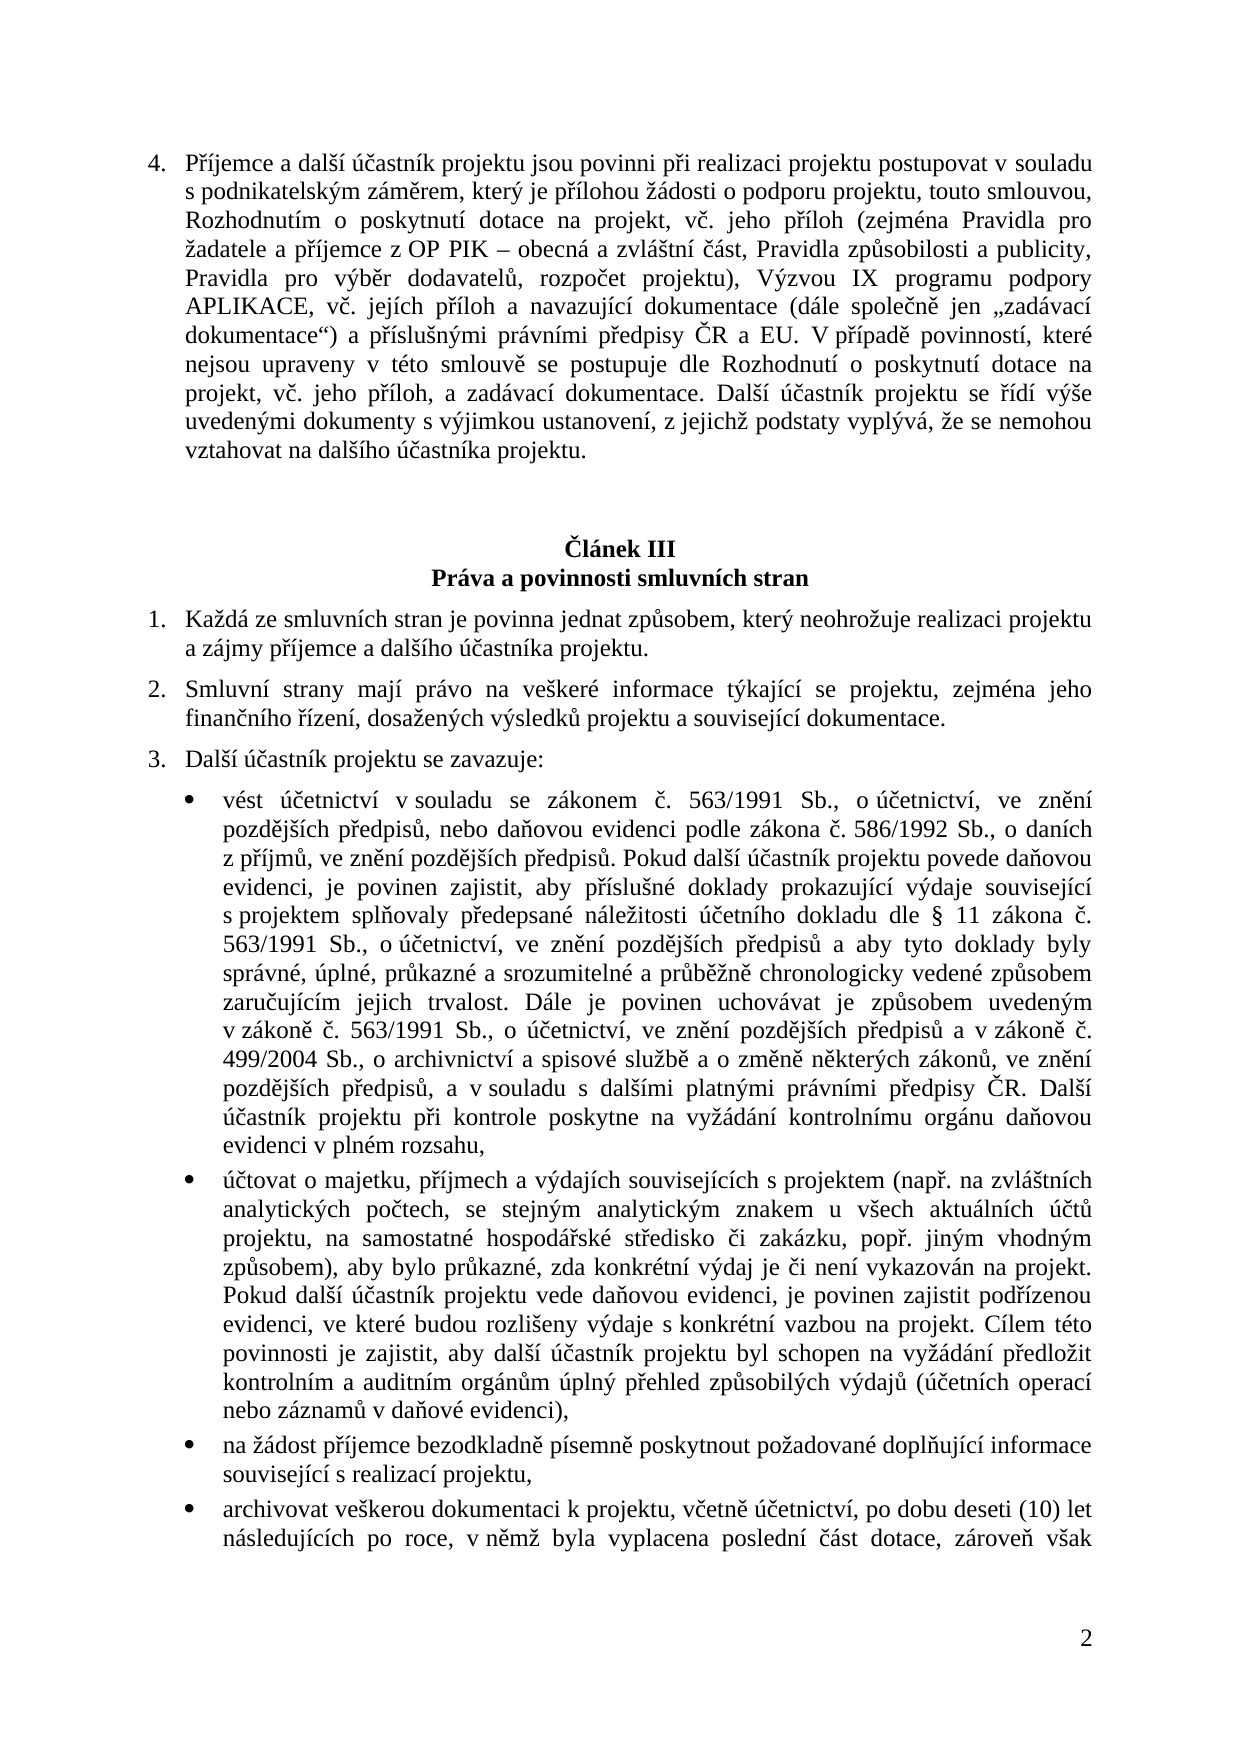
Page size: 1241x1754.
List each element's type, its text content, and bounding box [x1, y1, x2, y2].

text Článek III [148, 534, 1093, 563]
list vést účetnictví v souladu se zákonem č. 563/1991 Sb., o účetnictví, ve znění pozdějších předpisů, nebo daňovou evidenci podle zákona č. 586/1992 Sb., o daních z příjmů, ve znění pozdějších předpisů. Pokud další účastník projektu povede daňovou evidenci, je povinen zajistit, aby příslušné doklady prokazující výdaje související s projektem splňovaly předepsané náležitosti účetního dokladu dle § 11 zákona č. 563/1991 Sb., o účetnictví, ve znění pozdějších předpisů a aby tyto doklady byly správné, úplné, průkazné a srozumitelné a průběžně chronologicky vedené způsobem zaručujícím jejich trvalost. Dále je povinen uchovávat je způsobem uvedeným v zákoně č. 563/1991 Sb., o účetnictví, ve znění pozdějších předpisů a v zákoně č. 499/2004 Sb., o archivnictví a spisové službě a o změně některých zákonů, ve znění pozdějších předpisů, a v souladu s dalšími platnými právními předpisy ČR. Další účastník projektu při kontrole poskytne na vyžádání kontrolnímu orgánu daňovou evidenci v plném rozsahu, [185, 786, 1093, 1159]
list Smluvní strany mají právo na veškeré informace týkající se projektu, zejména jeho finančního řízení, dosažených výsledků projektu a související dokumentace. [148, 674, 1093, 732]
text Práva a povinnosti smluvních stran [148, 563, 1093, 592]
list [185, 1494, 1093, 1552]
list účtovat o majetku, příjmech a výdajích souvisejících s projektem (např. na zvláštních analytických počtech, se stejným analytickým znakem u všech aktuálních účtů projektu, na samostatné hospodářské středisko či zakázku, popř. jiným vhodným způsobem), aby bylo průkazné, zda konkrétní výdaj je či není vykazován na projekt. Pokud další účastník projektu vede daňovou evidenci, je povinen zajistit podřízenou evidenci, ve které budou rozlišeny výdaje s konkrétní vazbou na projekt. Cílem této povinnosti je zajistit, aby další účastník projektu byl schopen na vyžádání předložit kontrolním a auditním orgánům úplný přehled způsobilých výdajů (účetních operací nebo záznamů v daňové evidenci), [185, 1166, 1093, 1424]
list Příjemce a další účastník projektu jsou povinni při realizaci projektu postupovat v souladu s podnikatelským záměrem, který je přílohou žádosti o podporu projektu, touto smlouvou, Rozhodnutím o poskytnutí dotace na projekt, vč. jeho příloh (zejména Pravidla pro žadatele a příjemce z OP PIK – obecná a zvláštní část, Pravidla způsobilosti a publicity, Pravidla pro výběr dodavatelů, rozpočet projektu), Výzvou IX programu podpory APLIKACE, vč. jejích příloh a navazující dokumentace (dále společně jen „zadávací dokumentace“) a příslušnými právními předpisy ČR a EU. V případě povinností, které nejsou upraveny v této smlouvě se postupuje dle Rozhodnutí o poskytnutí dotace na projekt, vč. jeho příloh, a zadávací dokumentace. Další účastník projektu se řídí výše uvedenými dokumenty s výjimkou ustanovení, z jejichž podstaty vyplývá, že se nemohou vztahovat na dalšího účastníka projektu. [148, 148, 1093, 464]
list na žádost příjemce bezodkladně písemně poskytnout požadované doplňující informace související s realizací projektu, [185, 1431, 1093, 1488]
list Každá ze smluvních stran je povinna jednat způsobem, který neohrožuje realizaci projektu a zájmy příjemce a dalšího účastníka projektu. [148, 604, 1093, 662]
list Další účastník projektu se zavazuje: [148, 744, 1093, 773]
